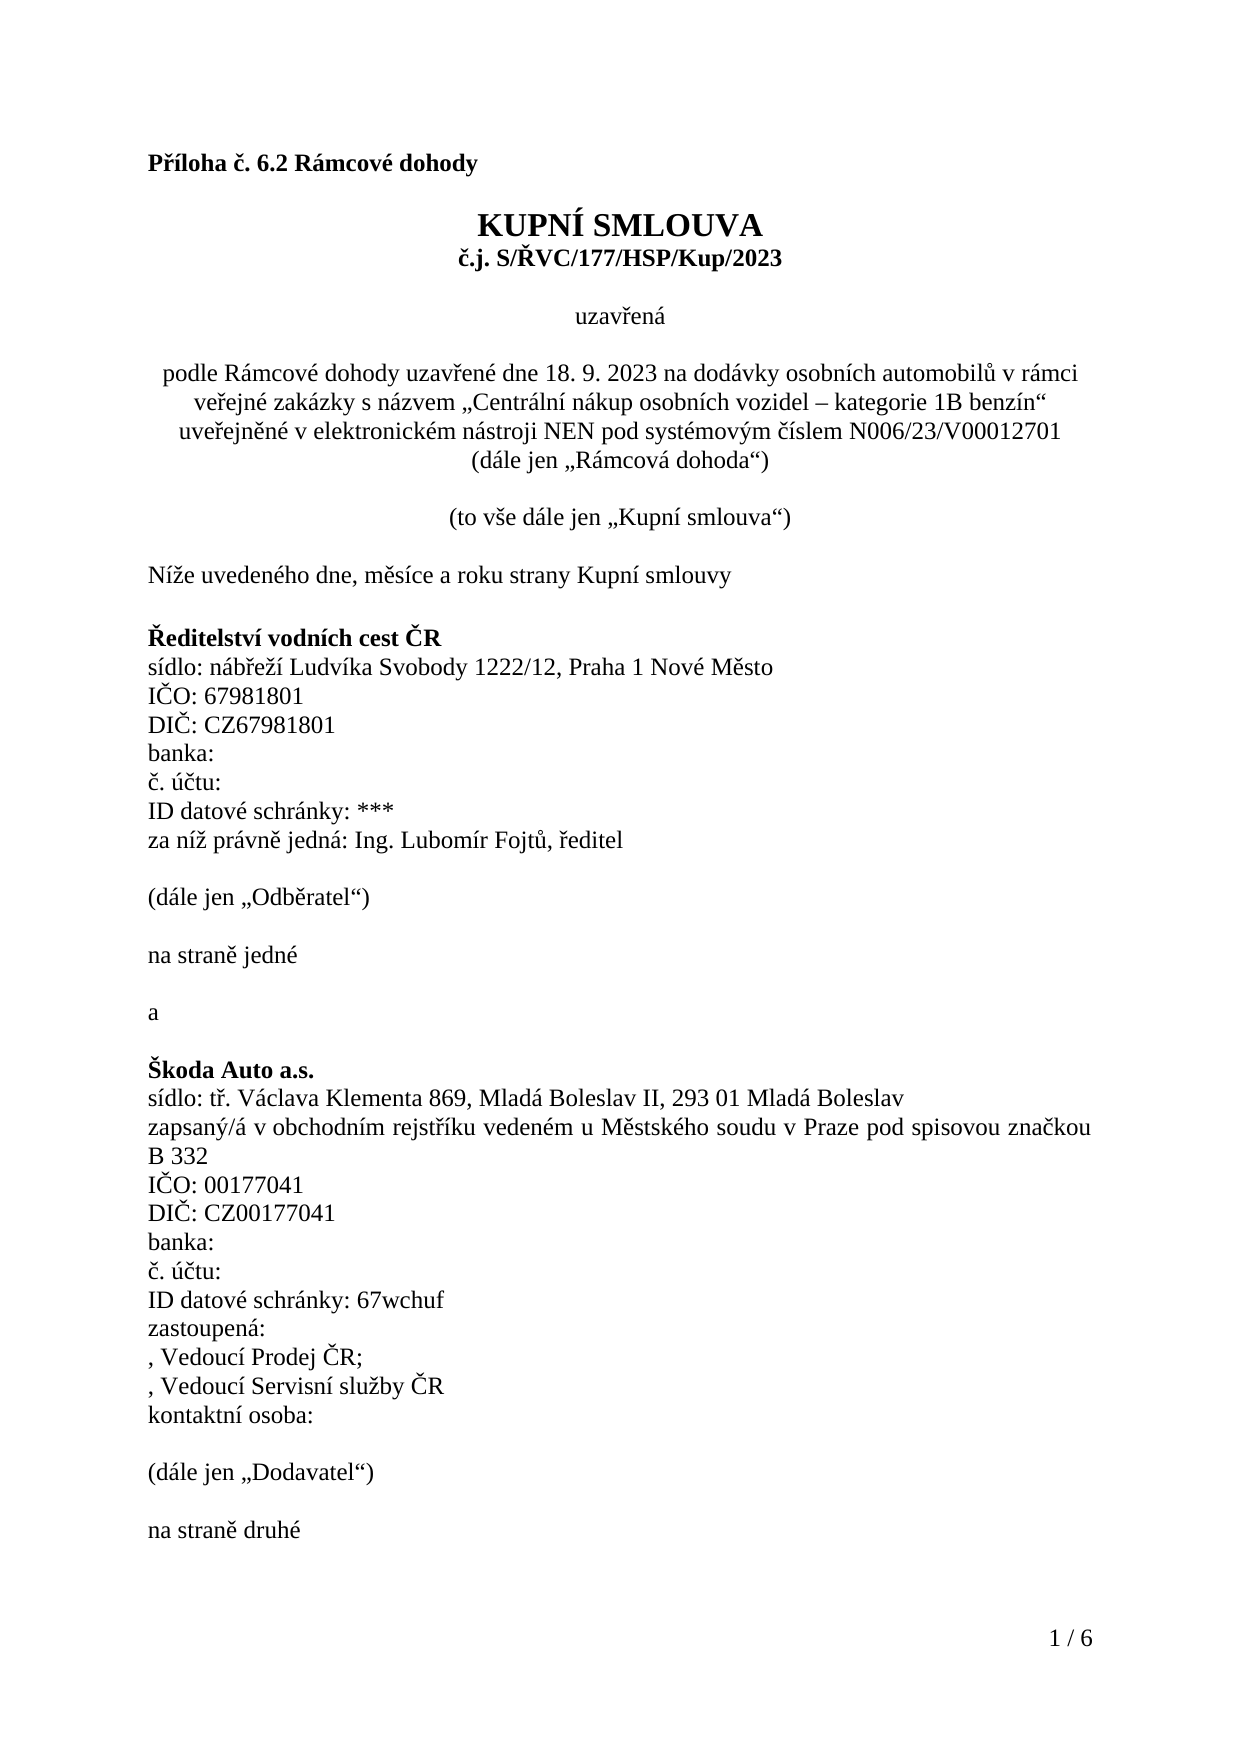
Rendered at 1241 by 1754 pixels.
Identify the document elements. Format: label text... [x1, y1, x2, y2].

text a [148, 997, 1093, 1026]
text zastoupená: [148, 1313, 1093, 1342]
text IČO: 00177041 [148, 1170, 1093, 1198]
text ID datové schránky: 67wchuf [148, 1285, 1093, 1313]
text ID datové schránky: *** [148, 796, 1093, 825]
text (dále jen „Rámcová dohoda“) [148, 445, 1093, 473]
text banka: [148, 738, 1093, 767]
text IČO: 67981801 [148, 681, 1093, 710]
text (to vše dále jen „Kupní smlouva“) [148, 502, 1093, 531]
text sídlo: tř. Václava Klementa 869, Mladá Boleslav II, 293 01 Mladá Boleslav [148, 1083, 1093, 1112]
text , Vedoucí Servisní služby ČR [148, 1371, 1093, 1400]
text DIČ: CZ00177041 [148, 1198, 1093, 1227]
text č. účtu: [148, 767, 1093, 796]
text kontaktní osoba: [148, 1400, 1093, 1428]
text KUPNÍ SMLOUVA [148, 205, 1093, 243]
text banka: [148, 1227, 1093, 1256]
text (dále jen „Odběratel“) [148, 882, 1093, 911]
text podle Rámcové dohody uzavřené dne 18. 9. 2023 na dodávky osobních automobilů v rámci veřejné zakázky s názvem „Centrální nákup osobních vozidel – kategorie 1B benzín“ uveřejněné v elektronickém nástroji NEN pod systémovým číslem N006/23/V00012701 [148, 358, 1093, 445]
text , Vedoucí Prodej ČR; [148, 1342, 1093, 1371]
text č. účtu: [148, 1256, 1093, 1285]
text Škoda Auto a.s. [148, 1055, 1093, 1083]
text za níž právně jedná: Ing. Lubomír Fojtů, ředitel [148, 825, 1093, 853]
text na straně jedné [148, 940, 1093, 968]
text č.j. S/ŘVC/177/HSP/Kup/2023 [148, 243, 1093, 272]
text uzavřená [148, 301, 1093, 330]
text Ředitelství vodních cest ČR [148, 623, 1093, 652]
text DIČ: CZ67981801 [148, 710, 1093, 738]
text na straně druhé [148, 1515, 1093, 1543]
text zapsaný/á v obchodním rejstříku vedeném u Městského soudu v Praze pod spisovou značkou B 332 [148, 1112, 1093, 1170]
text Příloha č. 6.2 Rámcové dohody [148, 148, 1093, 176]
text sídlo: nábřeží Ludvíka Svobody 1222/12, Praha 1 Nové Město [148, 652, 1093, 681]
text Níže uvedeného dne, měsíce a roku strany Kupní smlouvy [148, 560, 1093, 588]
text (dále jen „Dodavatel“) [148, 1457, 1093, 1486]
